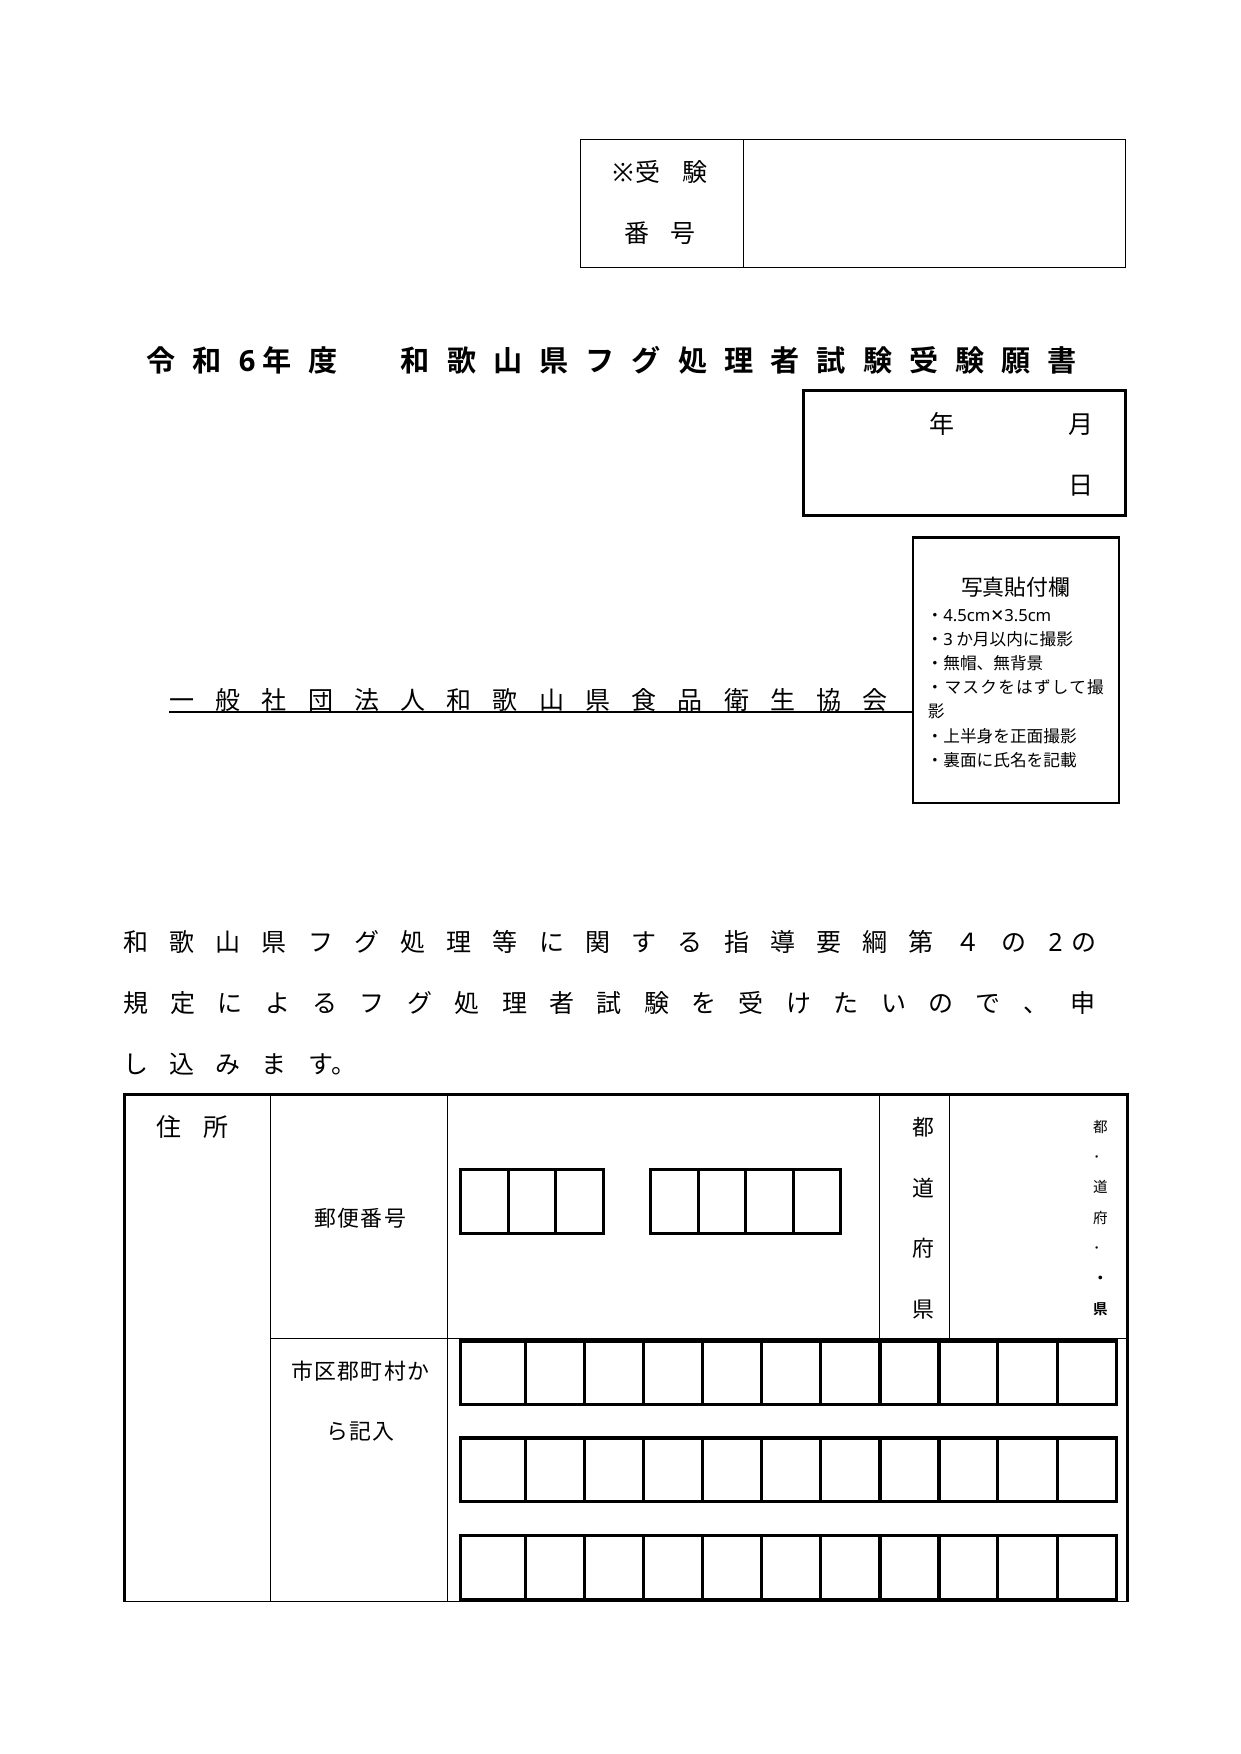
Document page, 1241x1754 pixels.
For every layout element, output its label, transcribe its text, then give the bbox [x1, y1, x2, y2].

table_header [448, 1096, 879, 1338]
table_cell [448, 1339, 1126, 1601]
table_header ※受験番号 [581, 140, 743, 267]
table_header 都 ･ 道 府･・県 [1059, 1096, 1126, 1338]
table_cell 市区郡町村から記入 [271, 1339, 447, 1601]
table_header 都道府県 [880, 1096, 949, 1338]
text 一般社団法人和歌山県食品衛生協会 様 [123, 668, 912, 729]
text 和歌山県フグ処理等に関する指導要綱第４の2の規定によるフグ処理者試験を受けたいので、申し込みます。 [123, 911, 1117, 1093]
table_header 郵便番号 [271, 1096, 447, 1338]
table_header [950, 1096, 1059, 1338]
table_header [744, 140, 1125, 267]
text 令和6年度 和歌山県フグ処理者試験受験願書 [123, 328, 1117, 389]
table_header 年 月 日 [805, 392, 1124, 513]
table_header 住所 [126, 1096, 270, 1601]
